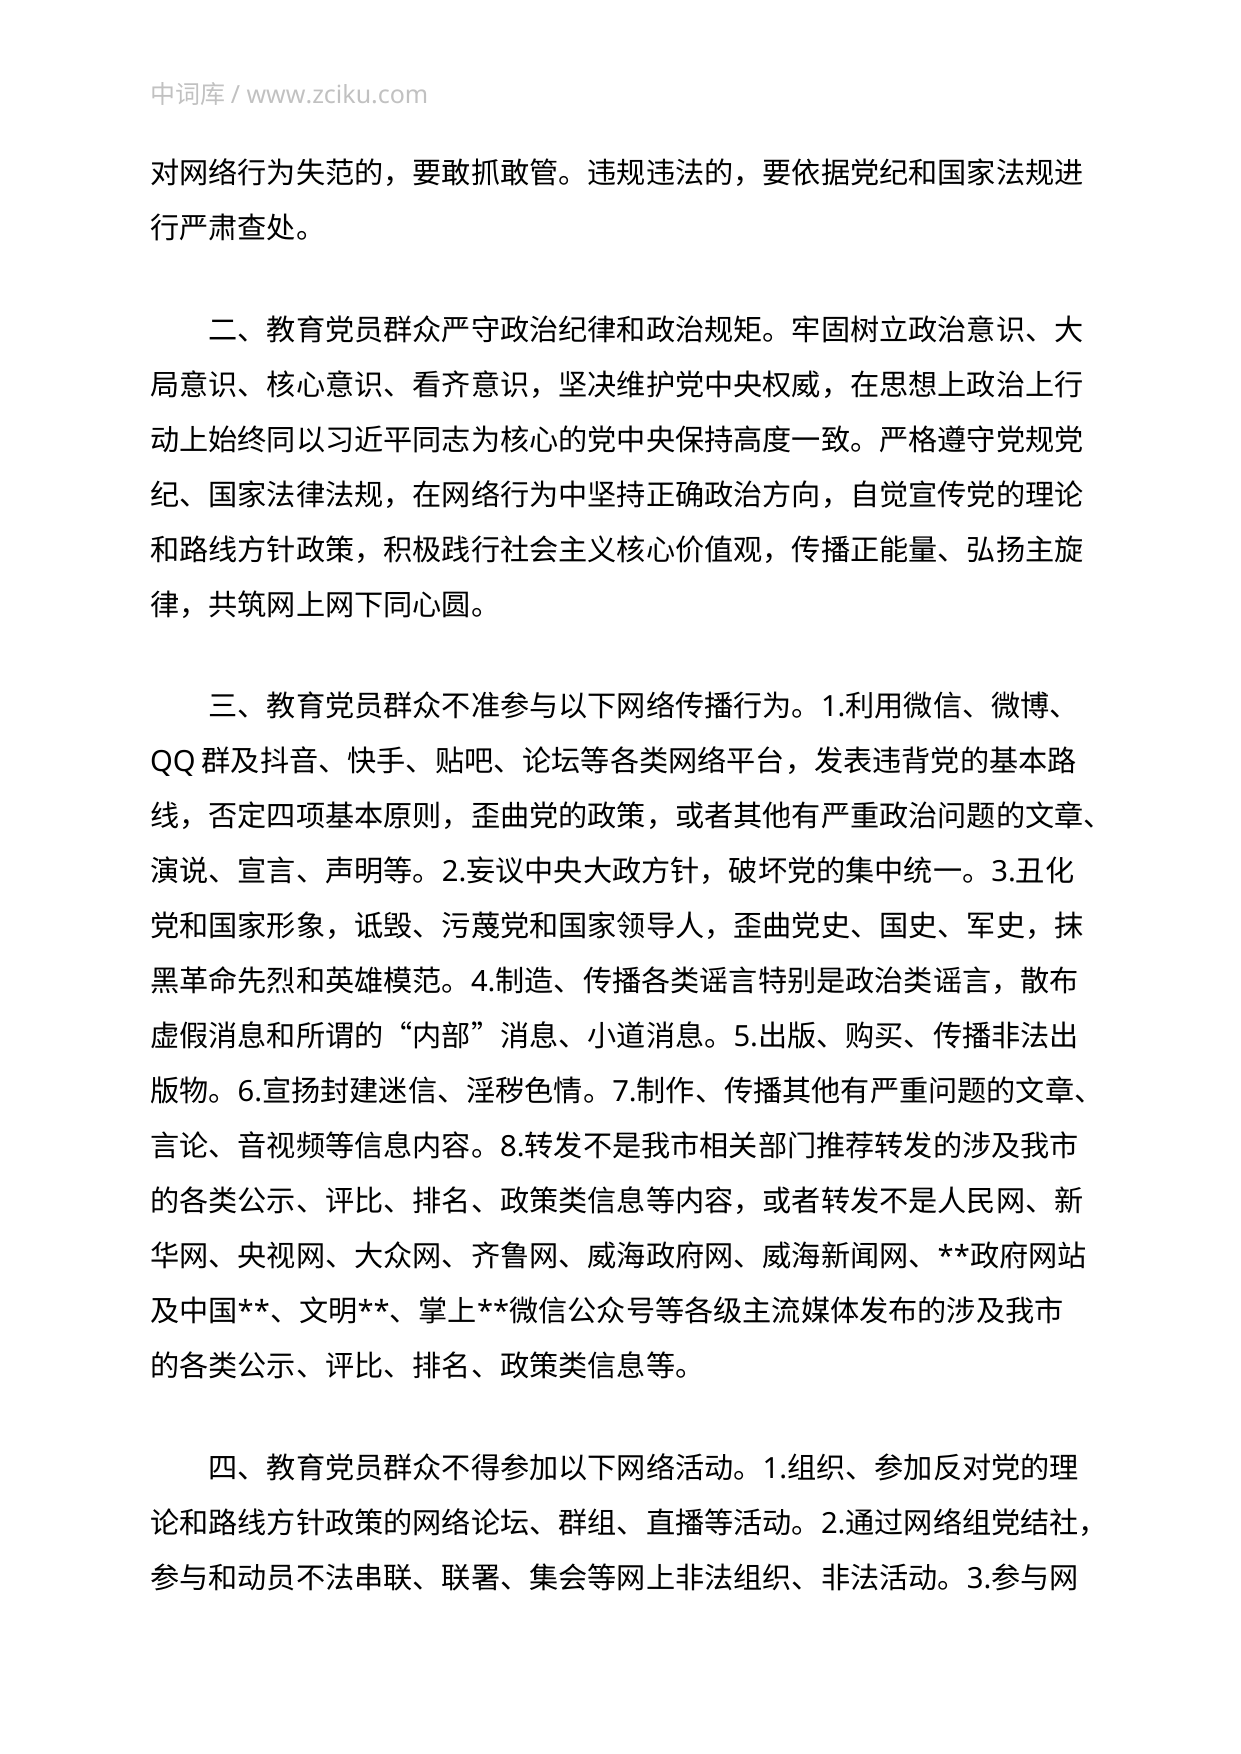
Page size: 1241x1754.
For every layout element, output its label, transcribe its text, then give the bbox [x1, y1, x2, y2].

text 二、教育党员群众严守政治纪律和政治规矩。牢固树立政治意识、大局意识、核心意识、看齐意识，坚决维护党中央权威，在思想上政治上行动上始终同以习近平同志为核心的党中央保持高度一致。严格遵守党规党纪、国家法律法规，在网络行为中坚持正确政治方向，自觉宣传党的理论和路线方针政策，积极践行社会主义核心价值观，传播正能量、弘扬主旋律，共筑网上网下同心圆。 [150, 307, 1090, 623]
text 三、教育党员群众不准参与以下网络传播行为。1.利用微信、微博、QQ群及抖音、快手、贴吧、论坛等各类网络平台，发表违背党的基本路线，否定四项基本原则，歪曲党的政策，或者其他有严重政治问题的文章、演说、宣言、声明等。2.妄议中央大政方针，破坏党的集中统一。3.丑化党和国家形象，诋毁、污蔑党和国家领导人，歪曲党史、国史、军史，抹黑革命先烈和英雄模范。4.制造、传播各类谣言特别是政治类谣言，散布虚假消息和所谓的“内部”消息、小道消息。5.出版、购买、传播非法出版物。6.宣扬封建迷信、淫秽色情。7.制作、传播其他有严重问题的文章、言论、音视频等信息内容。8.转发不是我市相关部门推荐转发的涉及我市的各类公示、评比、排名、政策类信息等内容，或者转发不是人民网、新华网、央视网、大众网、齐鲁网、威海政府网、威海新闻网、**政府网站及中国**、文明**、掌上**微信公众号等各级主流媒体发布的涉及我市的各类公示、评比、排名、政策类信息等。 [150, 683, 1090, 1385]
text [150, 150, 1090, 247]
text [150, 1444, 1090, 1597]
